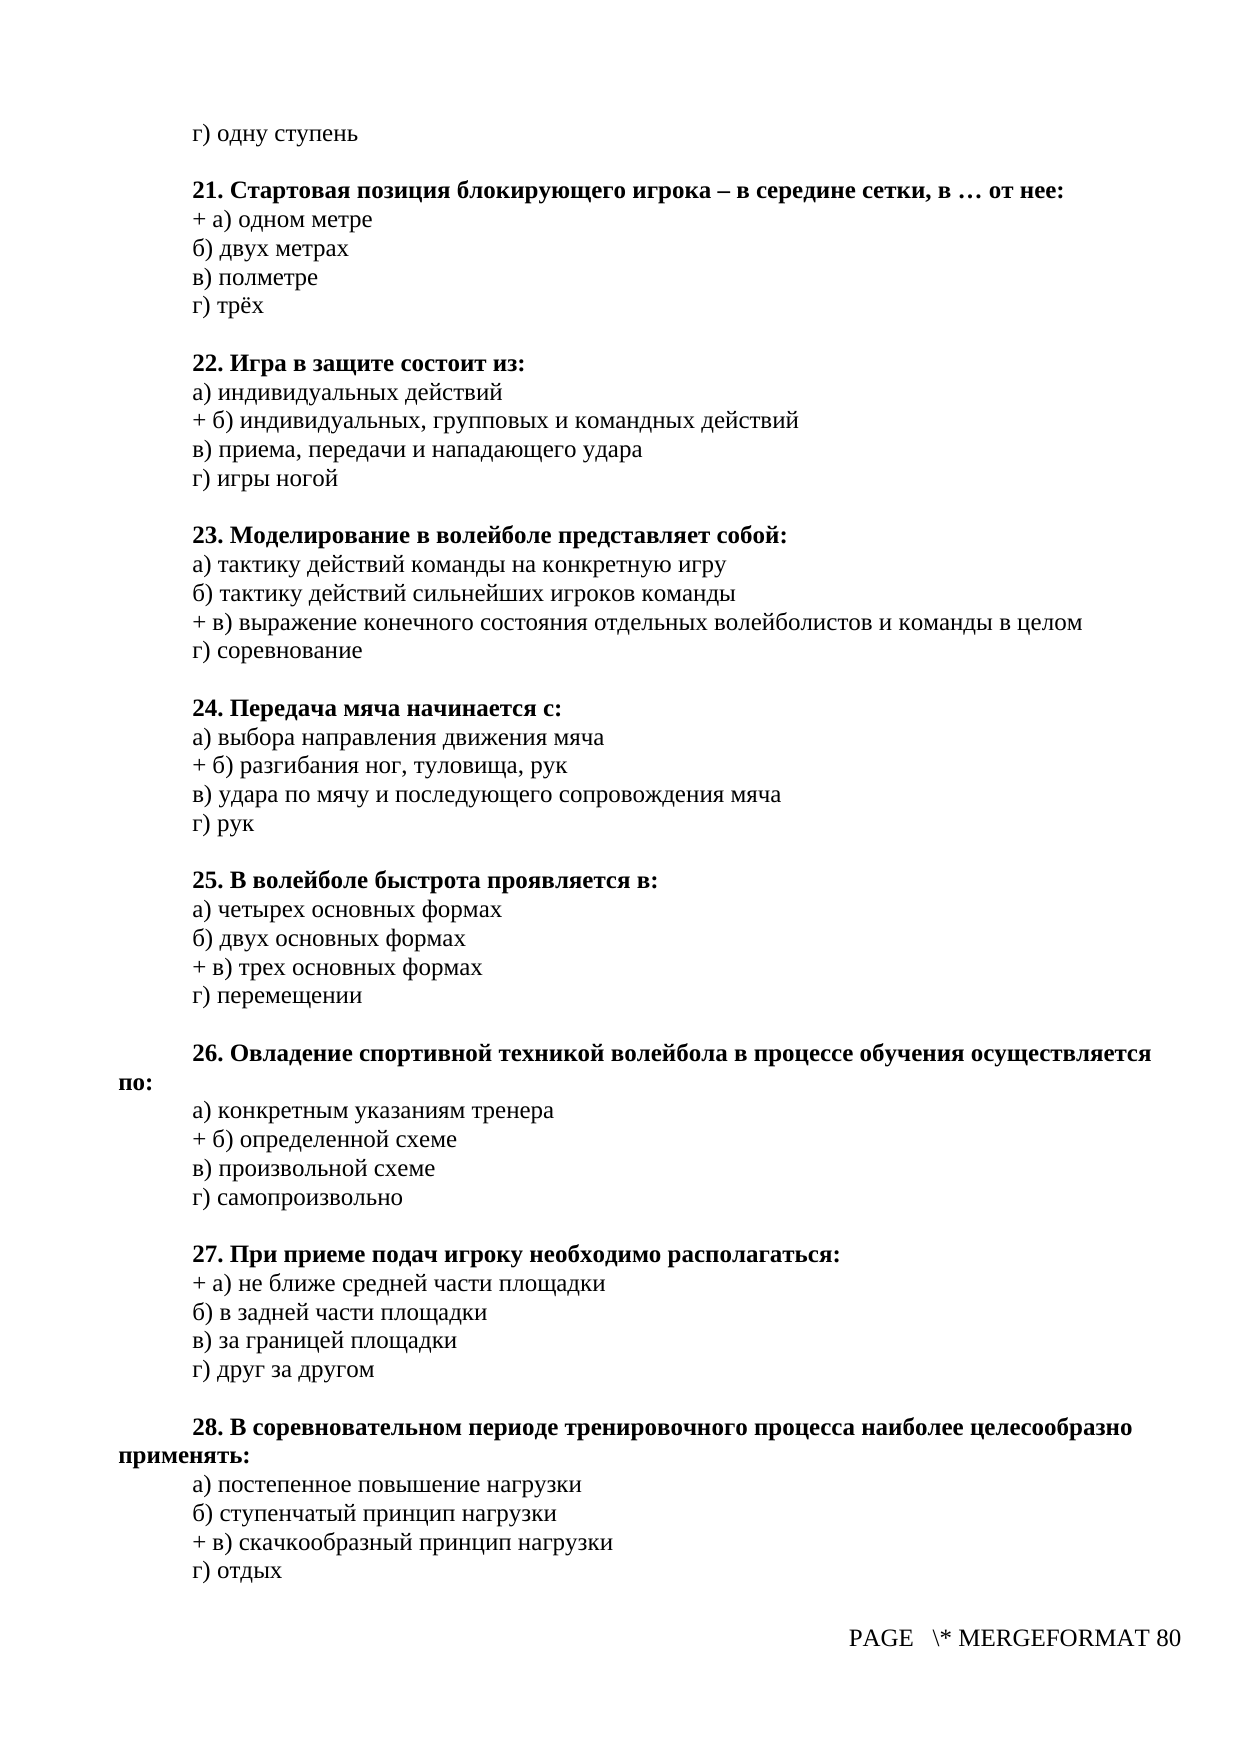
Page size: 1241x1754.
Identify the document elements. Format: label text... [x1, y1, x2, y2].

text 26. Овладение спортивной техникой волейбола в процессе обучения осуществляется по: [118, 1038, 1181, 1096]
text а) постепенное повышение нагрузки [118, 1469, 1181, 1498]
text а) четырех основных формах [118, 894, 1181, 923]
text г) самопроизвольно [118, 1182, 1181, 1211]
text б) в задней части площадки [118, 1297, 1181, 1326]
text г) одну ступень [118, 118, 1181, 147]
text + б) индивидуальных, групповых и командных действий [118, 406, 1181, 434]
text + а) не ближе средней части площадки [118, 1268, 1181, 1297]
text г) игры ногой [118, 463, 1181, 492]
text в) произвольной схеме [118, 1153, 1181, 1182]
text в) приема, передачи и нападающего удара [118, 434, 1181, 463]
text г) отдых [118, 1556, 1181, 1584]
text б) двух метрах [118, 233, 1181, 262]
text + в) выражение конечного состояния отдельных волейболистов и команды в целом [118, 607, 1181, 636]
text б) двух основных формах [118, 923, 1181, 952]
text + в) трех основных формах [118, 952, 1181, 981]
text 22. Игра в защите состоит из: [118, 348, 1181, 377]
text + б) определенной схеме [118, 1124, 1181, 1153]
text б) ступенчатый принцип нагрузки [118, 1498, 1181, 1527]
text г) соревнование [118, 636, 1181, 664]
text + а) одном метре [118, 204, 1181, 233]
text 24. Передача мяча начинается с: [118, 693, 1181, 722]
text 25. В волейболе быстрота проявляется в: [118, 866, 1181, 894]
text в) за границей площадки [118, 1326, 1181, 1354]
text а) индивидуальных действий [118, 377, 1181, 406]
text г) друг за другом [118, 1354, 1181, 1383]
text г) трёх [118, 291, 1181, 319]
text 23. Моделирование в волейболе представляет собой: [118, 521, 1181, 549]
text г) перемещении [118, 981, 1181, 1009]
text в) удара по мячу и последующего сопровождения мяча [118, 779, 1181, 808]
text 28. В соревновательном периоде тренировочного процесса наиболее целесообразно применять: [118, 1412, 1181, 1469]
text + б) разгибания ног, туловища, рук [118, 751, 1181, 779]
text 21. Стартовая позиция блокирующего игрока – в середине сетки, в … от нее: [118, 176, 1181, 204]
text 27. При приеме подач игроку необходимо располагаться: [118, 1239, 1181, 1268]
text б) тактику действий сильнейших игроков команды [118, 578, 1181, 607]
text г) рук [118, 808, 1181, 837]
text + в) скачкообразный принцип нагрузки [118, 1527, 1181, 1556]
text в) полметре [118, 262, 1181, 291]
text а) выбора направления движения мяча [118, 722, 1181, 751]
text а) тактику действий команды на конкретную игру [118, 549, 1181, 578]
text а) конкретным указаниям тренера [118, 1096, 1181, 1124]
